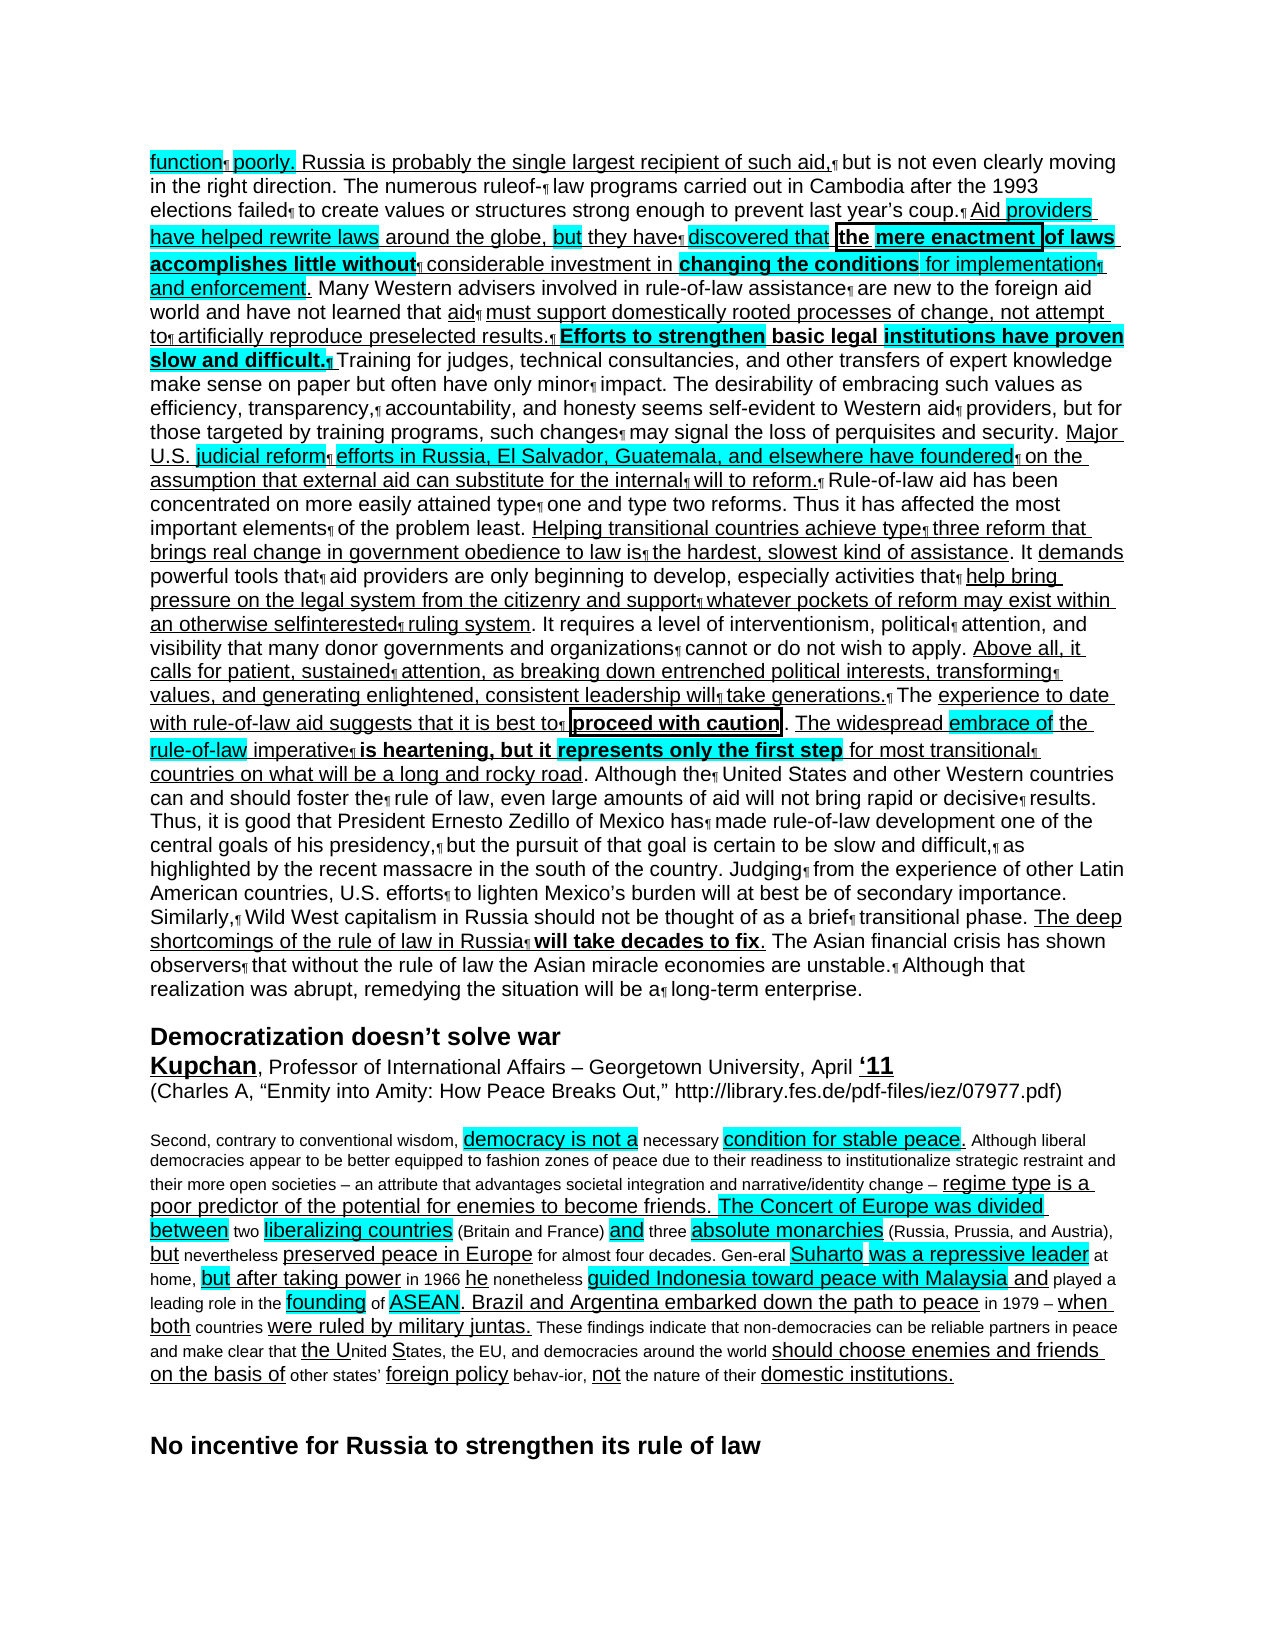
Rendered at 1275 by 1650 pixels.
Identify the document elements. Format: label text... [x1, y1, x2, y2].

text No incentive for Russia to strengthen its rule of law [150, 1431, 1125, 1459]
subtitle Democratization doesn’t solve war [150, 1022, 1125, 1051]
text Kupchan, Professor of International Affairs – Georgetown University, April ‘11 [150, 1051, 1125, 1079]
text (Charles A, “Enmity into Amity: How Peace Breaks Out,” http://library.fes.de/pdf-files/iez/07977.pdf) [150, 1079, 1125, 1103]
text Second, contrary to conventional wisdom, democracy is not a necessary condition for stable peace. Although liberal democracies appear to be better equipped to fashion zones of peace due to their readiness to institutionalize strategic restraint and their more open societies – an attribute that advantages societal integration and narrative/identity change – regime type is a poor predictor of the potential for enemies to become friends. The Concert of Europe was divided between two liberalizing countries (Britain and France) and three absolute monarchies (Russia, Prussia, and Austria), but nevertheless preserved peace in Europe for almost four decades. Gen-eral Suharto was a repressive leader at home, but after taking power in 1966 he nonetheless guided Indonesia toward peace with Malaysia and played a leading role in the founding of ASEAN. Brazil and Argentina embarked down the path to peace in 1979 – when both countries were ruled by military juntas. These findings indicate that non-democracies can be reliable partners in peace and make clear that the United States, the EU, and democracies around the world should choose enemies and friends on the basis of other states’ foreign policy behav-ior, not the nature of their domestic institutions. [150, 1127, 1125, 1386]
